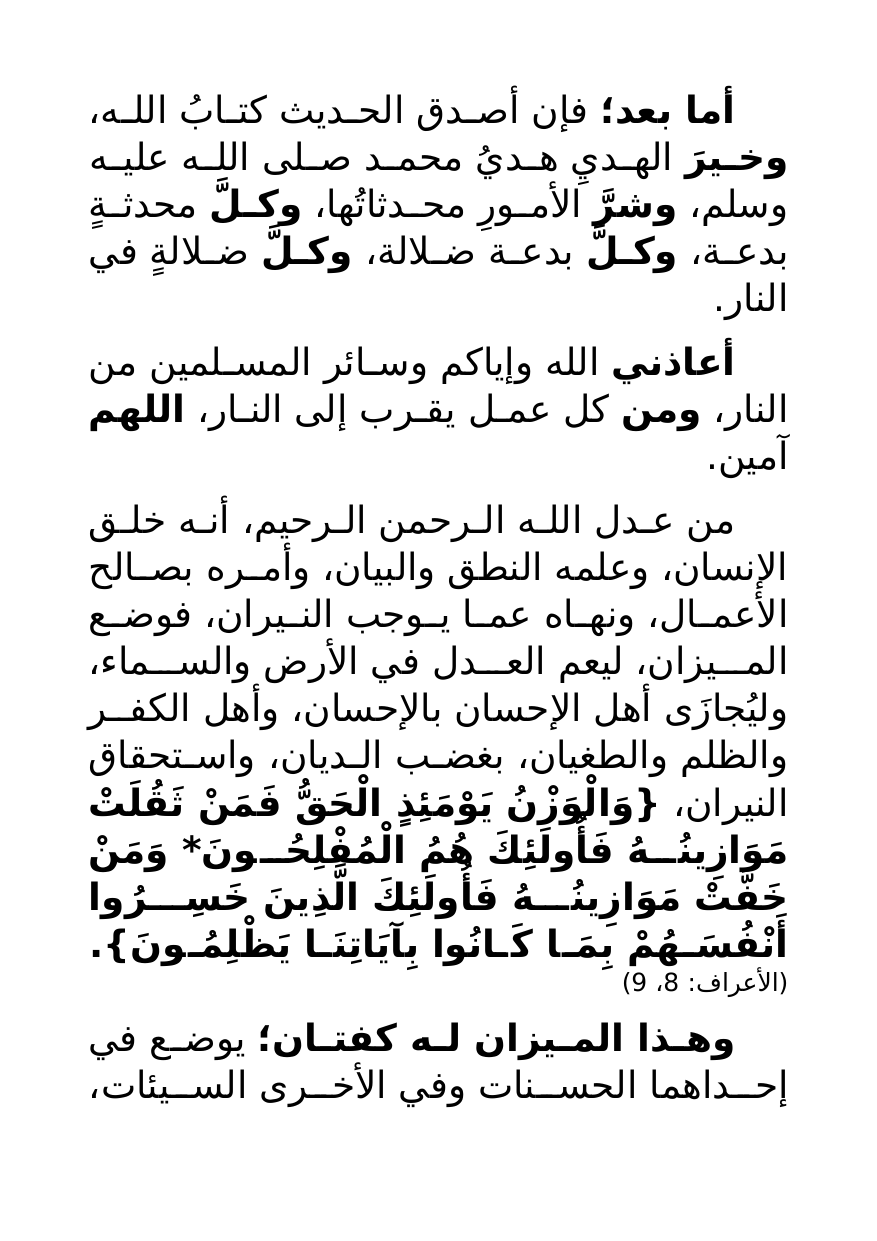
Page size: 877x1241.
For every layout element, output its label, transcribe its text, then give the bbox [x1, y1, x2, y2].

text من عدل الله الرحمن الرحيم، أنه خلق الإنسان، وعلمه النطق والبيان، وأمره بصالح الأعمال، ونهاه عما يوجب النيران، فوضع الميزان، ليعم العدل في الأرض والسماء، وليُجازَى أهل الإحسان بالإحسان، وأهل الكفر والظلم والطغيان، بغضب الديان، واستحقاق النيران، {وَالْوَزْنُ يَوْمَئِذٍ الْحَقُّ فَمَنْ ثَقُلَتْ مَوَازِينُهُ فَأُولَئِكَ هُمُ الْمُفْلِحُونَ* وَمَنْ خَفَّتْ مَوَازِينُهُ فَأُولَئِكَ الَّذِينَ خَسِرُوا أَنْفُسَهُمْ بِمَا كَانُوا بِآيَاتِنَا يَظْلِمُونَ}. (الأعراف: 8، 9) [89, 499, 788, 997]
text أعاذني الله وإياكم وسائر المسلمين من النار، ومن كل عمل يقرب إلى النار، اللهم آمين. [89, 341, 788, 478]
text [89, 1016, 788, 1107]
text أما بعد؛ فإن أصدق الحديث كتابُ الله، وخيرَ الهديِ هديُ محمد صلى الله عليه وسلم، وشرَّ الأمورِ محدثاتُها، وكلَّ محدثةٍ بدعة، وكلَّ بدعة ضلالة، وكلَّ ضلالةٍ في النار. [89, 89, 788, 321]
